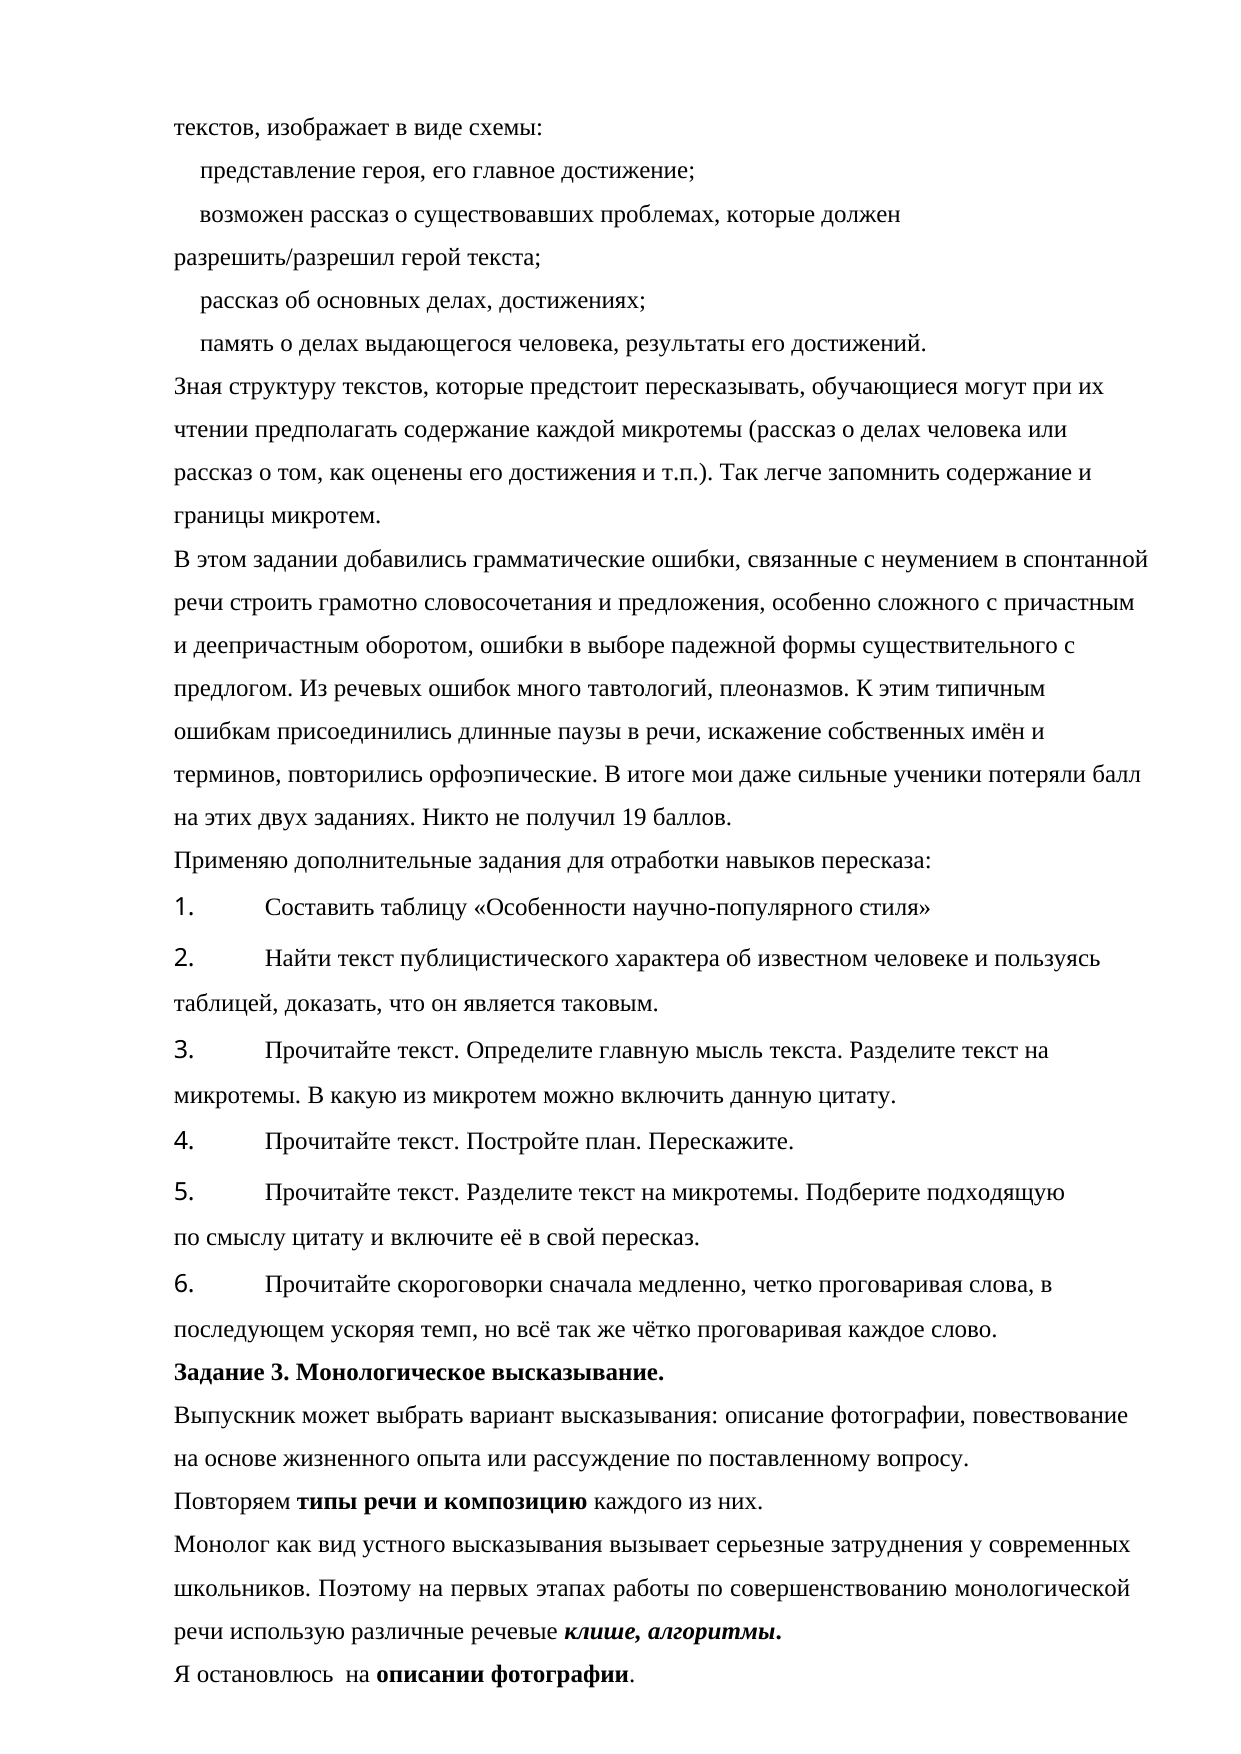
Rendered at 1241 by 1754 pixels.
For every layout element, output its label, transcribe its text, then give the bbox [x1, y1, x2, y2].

list Прочитайте текст. Постройте план. Перескажите. [174, 1123, 1161, 1157]
list Прочитайте скороговорки сначала медленно, четко проговаривая слова, в последующем ускоряя темп, но всё так же чётко проговаривая каждое слово. [174, 1266, 1122, 1343]
text  возможен рассказ о существовавших проблемах, которые должен разрешить/разрешил герой текста; [174, 199, 905, 271]
text текстов, изображает в виде схемы: [174, 112, 1161, 141]
subtitle Задание 3. Монологическое высказывание. [174, 1357, 1161, 1386]
text Зная структуру текстов, которые предстоит пересказывать, обучающиеся могут при их чтении предполагать содержание каждой микротемы (рассказ о делах человека или рассказ о том, как оценены его достижения и т.п.). Так легче запомнить содержание и границы микротем. [174, 371, 1107, 529]
list Прочитайте текст. Разделите текст на микротемы. Подберите подходящую по смыслу цитату и включите её в свой пересказ. [174, 1174, 1095, 1251]
text Применяю дополнительные задания для отработки навыков пересказа: [174, 846, 1161, 874]
text  память о делах выдающегося человека, результаты его достижений. [174, 328, 1161, 357]
text  рассказ об основных делах, достижениях; [174, 285, 1161, 314]
text Выпускник может выбрать вариант высказывания: описание фотографии, повествование на основе жизненного опыта или рассуждение по поставленному вопросу. [174, 1400, 1129, 1472]
list Прочитайте текст. Определите главную мысль текста. Разделите текст на микротемы. В какую из микротем можно включить данную цитату. [174, 1031, 1117, 1108]
list Найти текст публицистического характера об известном человеке и пользуясь таблицей, доказать, что он является таковым. [174, 940, 1124, 1017]
text Повторяем типы речи и композицию каждого из них. [174, 1486, 1161, 1515]
list Составить таблицу «Особенности научно-популярного стиля» [174, 889, 1161, 923]
text ошибкам присоединились длинные паузы в речи, искажение собственных имён и терминов, повторились орфоэпические. В итоге мои даже сильные ученики потеряли балл на этих двух заданиях. Никто не получил 19 баллов. [174, 716, 1146, 831]
text  представление героя, его главное достижение; [174, 156, 1161, 184]
text В этом задании добавились грамматические ошибки, связанные с неумением в спонтанной речи строить грамотно словосочетания и предложения, особенно сложного с причастным и деепричастным оборотом, ошибки в выборе падежной формы существительного с предлогом. Из речевых ошибок много тавтологий, плеоназмов. К этим типичным [174, 544, 1151, 702]
text Монолог как вид устного высказывания вызывает серьезные затруднения у современных школьников. Поэтому на первых этапах работы по совершенствованию монологической речи использую различные речевые клише, алгоритмы. [174, 1529, 1131, 1644]
text Я остановлюсь на описании фотографии. [174, 1659, 1161, 1688]
